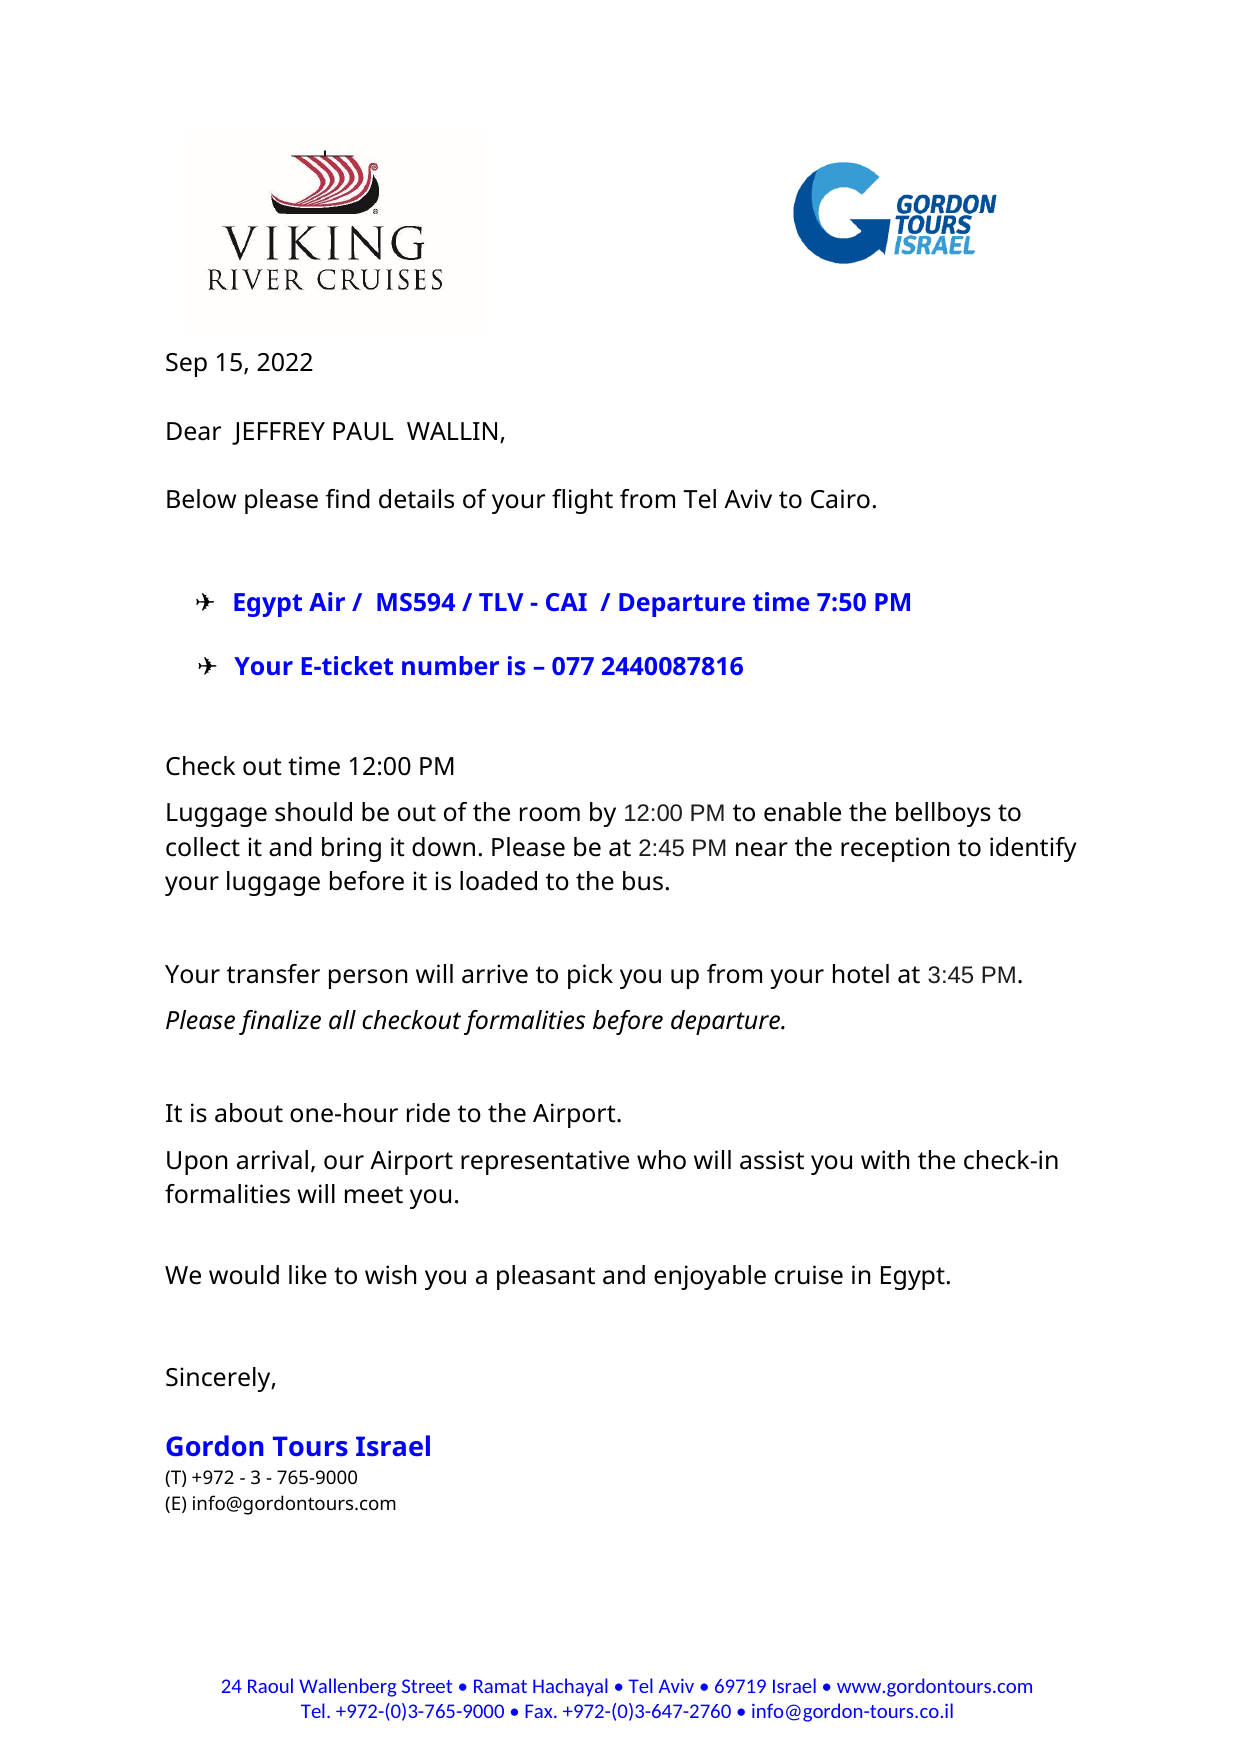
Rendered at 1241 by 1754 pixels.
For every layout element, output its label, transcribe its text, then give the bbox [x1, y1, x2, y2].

list Your E-ticket number is – 077 2440087816 [197, 638, 1090, 689]
text We would like to wish you a pleasant and enjoyable cruise in Egypt. [165, 1257, 1090, 1291]
text Sep 15, 2022 [165, 345, 1090, 379]
table_header [165, 121, 626, 343]
text Sincerely, [165, 1359, 1090, 1393]
text Below please find details of your flight from Tel Aviv to Cairo. [165, 481, 1090, 515]
text (E) info@gordontours.com [165, 1490, 1090, 1516]
text Please finalize all checkout formalities before departure. [165, 1003, 1090, 1037]
picture [730, 121, 1090, 324]
text Luggage should be out of the room by 12:00 PM to enable the bellboys to collect it and bring it down. Please be at 2:45 PM near the reception to identify your luggage before it is loaded to the bus. [165, 795, 1090, 897]
text Check out time 12:00 PM [165, 748, 1090, 783]
text Upon arrival, our Airport representative who will assist you with the check-in formalities will meet you. [165, 1143, 1090, 1211]
text Your transfer person will arrive to pick you up from your hotel at 3:45 PM. [165, 956, 1090, 990]
text Gordon Tours Israel [165, 1428, 1090, 1464]
text Dear JEFFREY PAUL WALLIN, [165, 413, 1090, 447]
text It is about one-hour ride to the Airport. [165, 1096, 1090, 1130]
list Egypt Air / MS594 / TLV - CAI / Departure time 7:50 PM [194, 574, 1090, 626]
picture [183, 131, 487, 333]
table_header [628, 121, 1089, 343]
text (T) +972 - 3 - 765-9000 [165, 1464, 1090, 1490]
